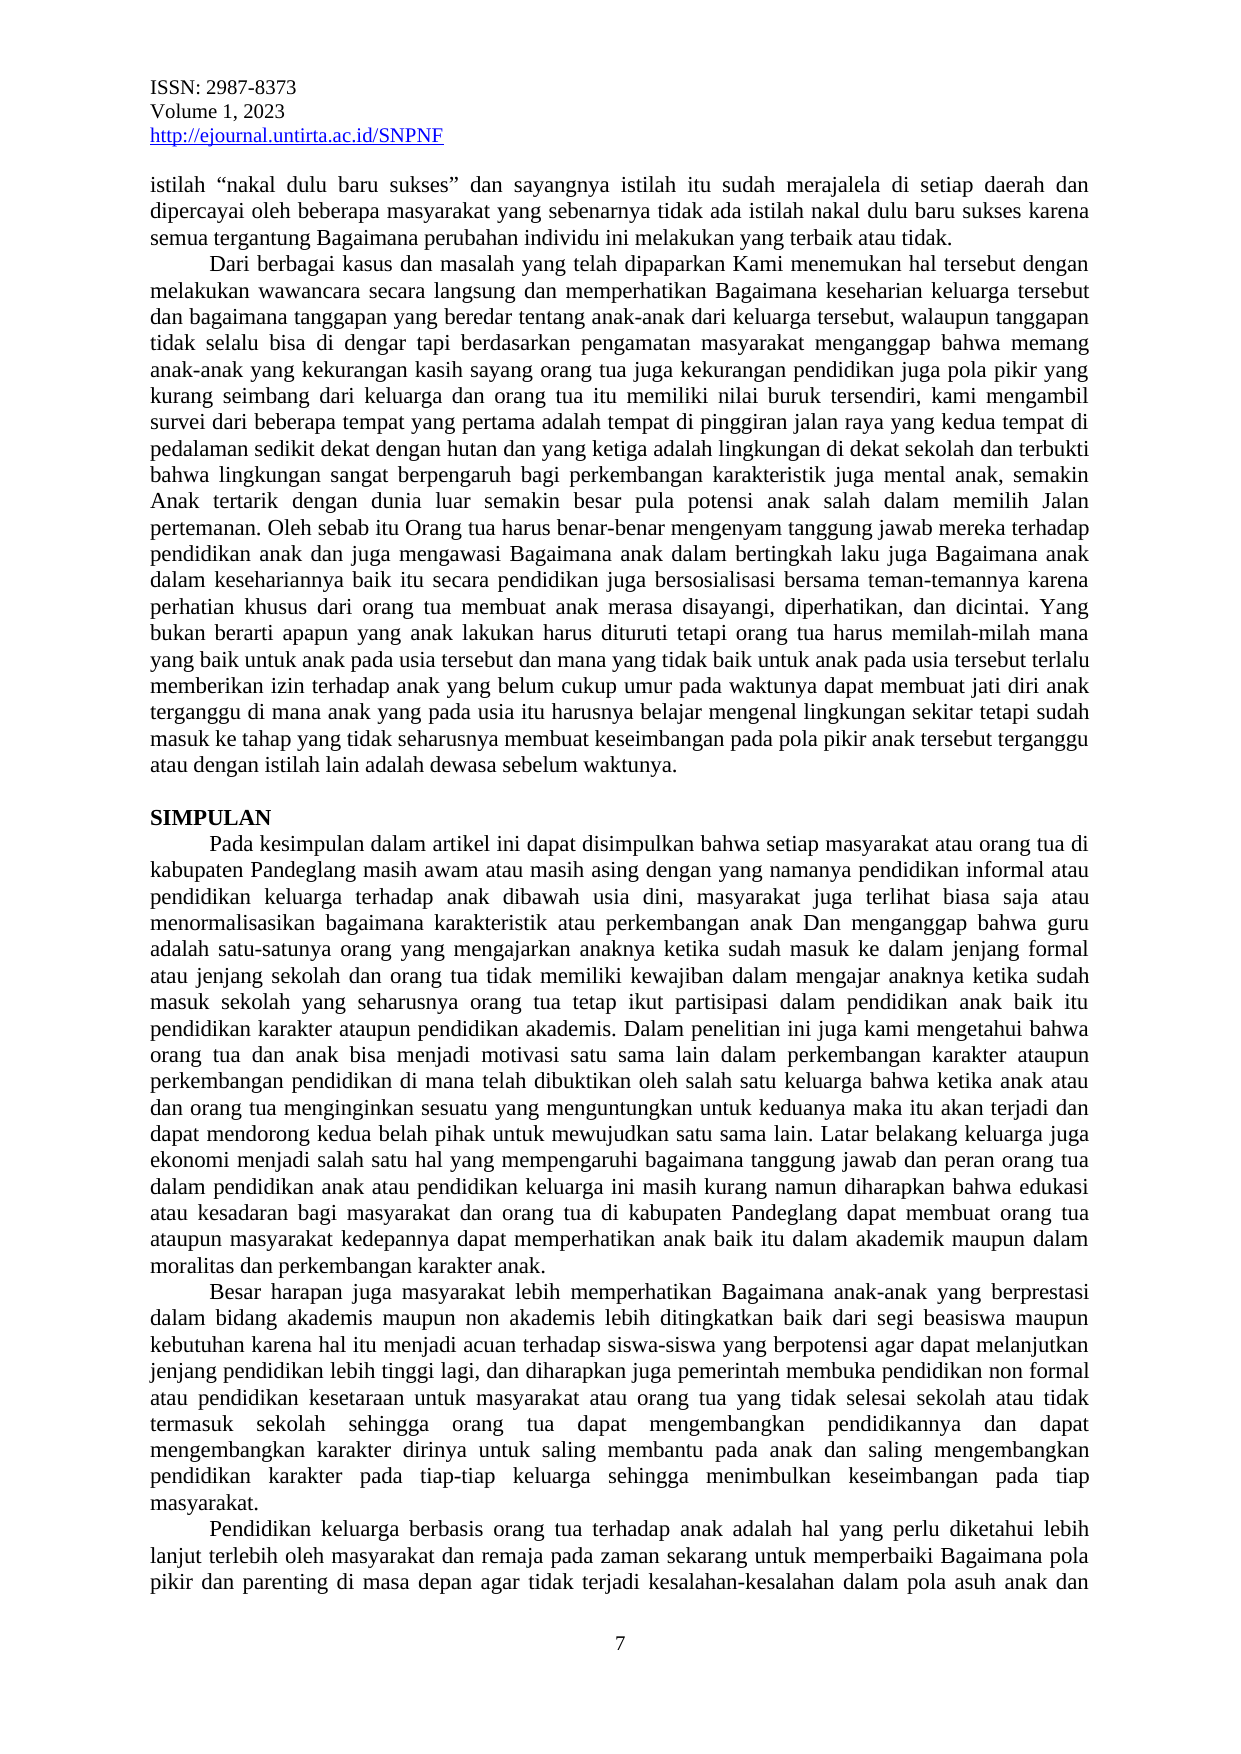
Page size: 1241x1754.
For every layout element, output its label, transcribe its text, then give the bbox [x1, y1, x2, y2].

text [150, 171, 1090, 250]
text Besar harapan juga masyarakat lebih memperhatikan Bagaimana anak-anak yang berprestasi dalam bidang akademis maupun non akademis lebih ditingkatkan baik dari segi beasiswa maupun kebutuhan karena hal itu menjadi acuan terhadap siswa-siswa yang berpotensi agar dapat melanjutkan jenjang pendidikan lebih tinggi lagi, dan diharapkan juga pemerintah membuka pendidikan non formal atau pendidikan kesetaraan untuk masyarakat atau orang tua yang tidak selesai sekolah atau tidak termasuk sekolah sehingga orang tua dapat mengembangkan pendidikannya dan dapat mengembangkan karakter dirinya untuk saling membantu pada anak dan saling mengembangkan pendidikan karakter pada tiap-tiap keluarga sehingga menimbulkan keseimbangan pada tiap masyarakat. [150, 1278, 1090, 1515]
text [150, 1515, 1090, 1594]
text Pada kesimpulan dalam artikel ini dapat disimpulkan bahwa setiap masyarakat atau orang tua di kabupaten Pandeglang masih awam atau masih asing dengan yang namanya pendidikan informal atau pendidikan keluarga terhadap anak dibawah usia dini, masyarakat juga terlihat biasa saja atau menormalisasikan bagaimana karakteristik atau perkembangan anak Dan menganggap bahwa guru adalah satu-satunya orang yang mengajarkan anaknya ketika sudah masuk ke dalam jenjang formal atau jenjang sekolah dan orang tua tidak memiliki kewajiban dalam mengajar anaknya ketika sudah masuk sekolah yang seharusnya orang tua tetap ikut partisipasi dalam pendidikan anak baik itu pendidikan karakter ataupun pendidikan akademis. Dalam penelitian ini juga kami mengetahui bahwa orang tua dan anak bisa menjadi motivasi satu sama lain dalam perkembangan karakter ataupun perkembangan pendidikan di mana telah dibuktikan oleh salah satu keluarga bahwa ketika anak atau dan orang tua menginginkan sesuatu yang menguntungkan untuk keduanya maka itu akan terjadi dan dapat mendorong kedua belah pihak untuk mewujudkan satu sama lain. Latar belakang keluarga juga ekonomi menjadi salah satu hal yang mempengaruhi bagaimana tanggung jawab dan peran orang tua dalam pendidikan anak atau pendidikan keluarga ini masih kurang namun diharapkan bahwa edukasi atau kesadaran bagi masyarakat dan orang tua di kabupaten Pandeglang dapat membuat orang tua ataupun masyarakat kedepannya dapat memperhatikan anak baik itu dalam akademik maupun dalam moralitas dan perkembangan karakter anak. [150, 830, 1090, 1278]
text Dari berbagai kasus dan masalah yang telah dipaparkan Kami menemukan hal tersebut dengan melakukan wawancara secara langsung dan memperhatikan Bagaimana keseharian keluarga tersebut dan bagaimana tanggapan yang beredar tentang anak-anak dari keluarga tersebut, walaupun tanggapan tidak selalu bisa di dengar tapi berdasarkan pengamatan masyarakat menganggap bahwa memang anak-anak yang kekurangan kasih sayang orang tua juga kekurangan pendidikan juga pola pikir yang kurang seimbang dari keluarga dan orang tua itu memiliki nilai buruk tersendiri, kami mengambil survei dari beberapa tempat yang pertama adalah tempat di pinggiran jalan raya yang kedua tempat di pedalaman sedikit dekat dengan hutan dan yang ketiga adalah lingkungan di dekat sekolah dan terbukti bahwa lingkungan sangat berpengaruh bagi perkembangan karakteristik juga mental anak, semakin Anak tertarik dengan dunia luar semakin besar pula potensi anak salah dalam memilih Jalan pertemanan. Oleh sebab itu Orang tua harus benar-benar mengenyam tanggung jawab mereka terhadap pendidikan anak dan juga mengawasi Bagaimana anak dalam bertingkah laku juga Bagaimana anak dalam kesehariannya baik itu secara pendidikan juga bersosialisasi bersama teman-temannya karena perhatian khusus dari orang tua membuat anak merasa disayangi, diperhatikan, dan dicintai. Yang bukan berarti apapun yang anak lakukan harus dituruti tetapi orang tua harus memilah-milah mana yang baik untuk anak pada usia tersebut dan mana yang tidak baik untuk anak pada usia tersebut terlalu memberikan izin terhadap anak yang belum cukup umur pada waktunya dapat membuat jati diri anak terganggu di mana anak yang pada usia itu harusnya belajar mengenal lingkungan sekitar tetapi sudah masuk ke tahap yang tidak seharusnya membuat keseimbangan pada pola pikir anak tersebut terganggu atau dengan istilah lain adalah dewasa sebelum waktunya. [150, 250, 1090, 777]
text SIMPULAN [150, 804, 1090, 830]
